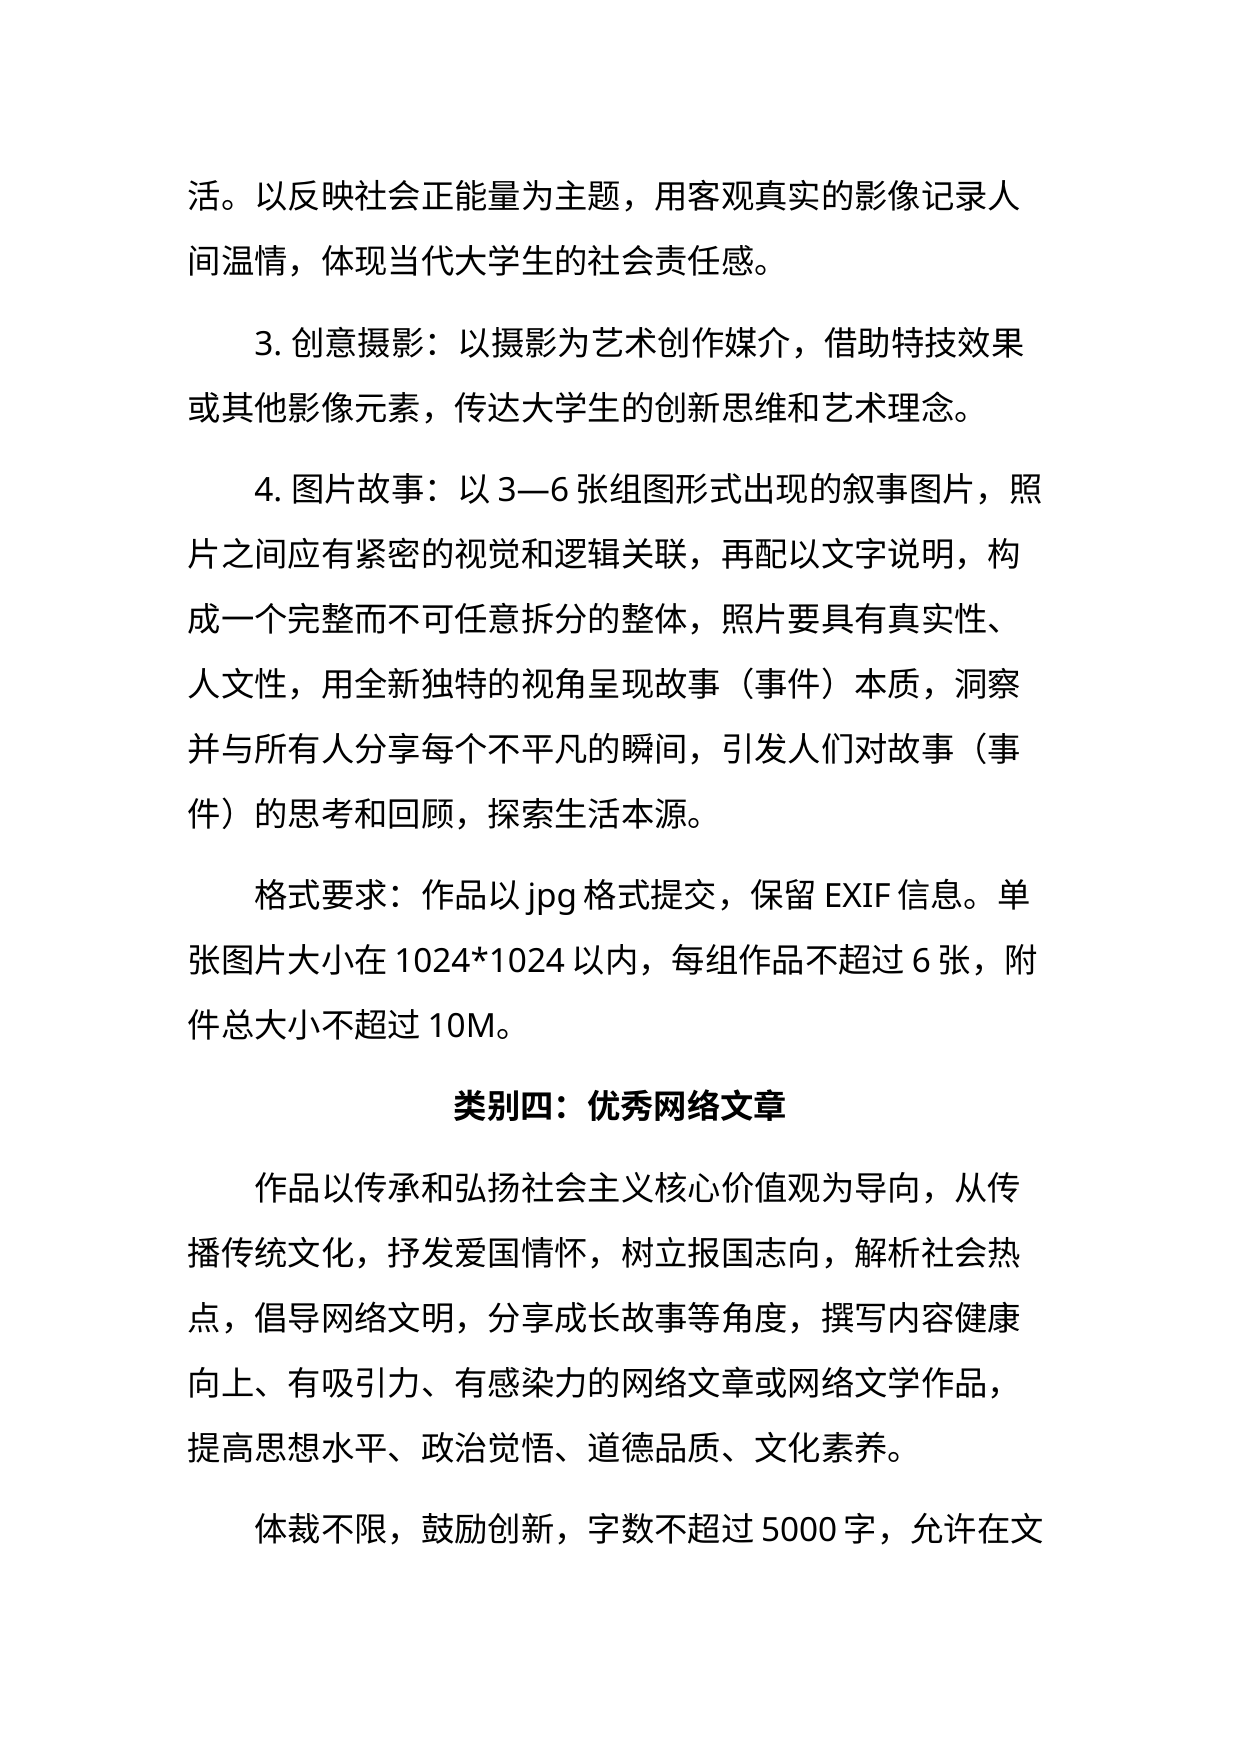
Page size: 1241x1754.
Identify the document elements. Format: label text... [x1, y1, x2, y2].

text 格式要求：作品以jpg格式提交，保留EXIF信息。单张图片大小在1024*1024以内，每组作品不超过6张，附件总大小不超过10M。 [187, 861, 1053, 1056]
text 4. 图片故事：以3—6张组图形式出现的叙事图片，照片之间应有紧密的视觉和逻辑关联，再配以文字说明，构成一个完整而不可任意拆分的整体，照片要具有真实性、人文性，用全新独特的视角呈现故事（事件）本质，洞察并与所有人分享每个不平凡的瞬间，引发人们对故事（事件）的思考和回顾，探索生活本源。 [187, 454, 1053, 844]
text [187, 162, 1053, 292]
text 类别四：优秀网络文章 [187, 1072, 1053, 1137]
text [187, 1494, 1053, 1559]
text 3. 创意摄影：以摄影为艺术创作媒介，借助特技效果或其他影像元素，传达大学生的创新思维和艺术理念。 [187, 308, 1053, 438]
text 作品以传承和弘扬社会主义核心价值观为导向，从传播传统文化，抒发爱国情怀，树立报国志向，解析社会热点，倡导网络文明，分享成长故事等角度，撰写内容健康向上、有吸引力、有感染力的网络文章或网络文学作品，提高思想水平、政治觉悟、道德品质、文化素养。 [187, 1153, 1053, 1478]
